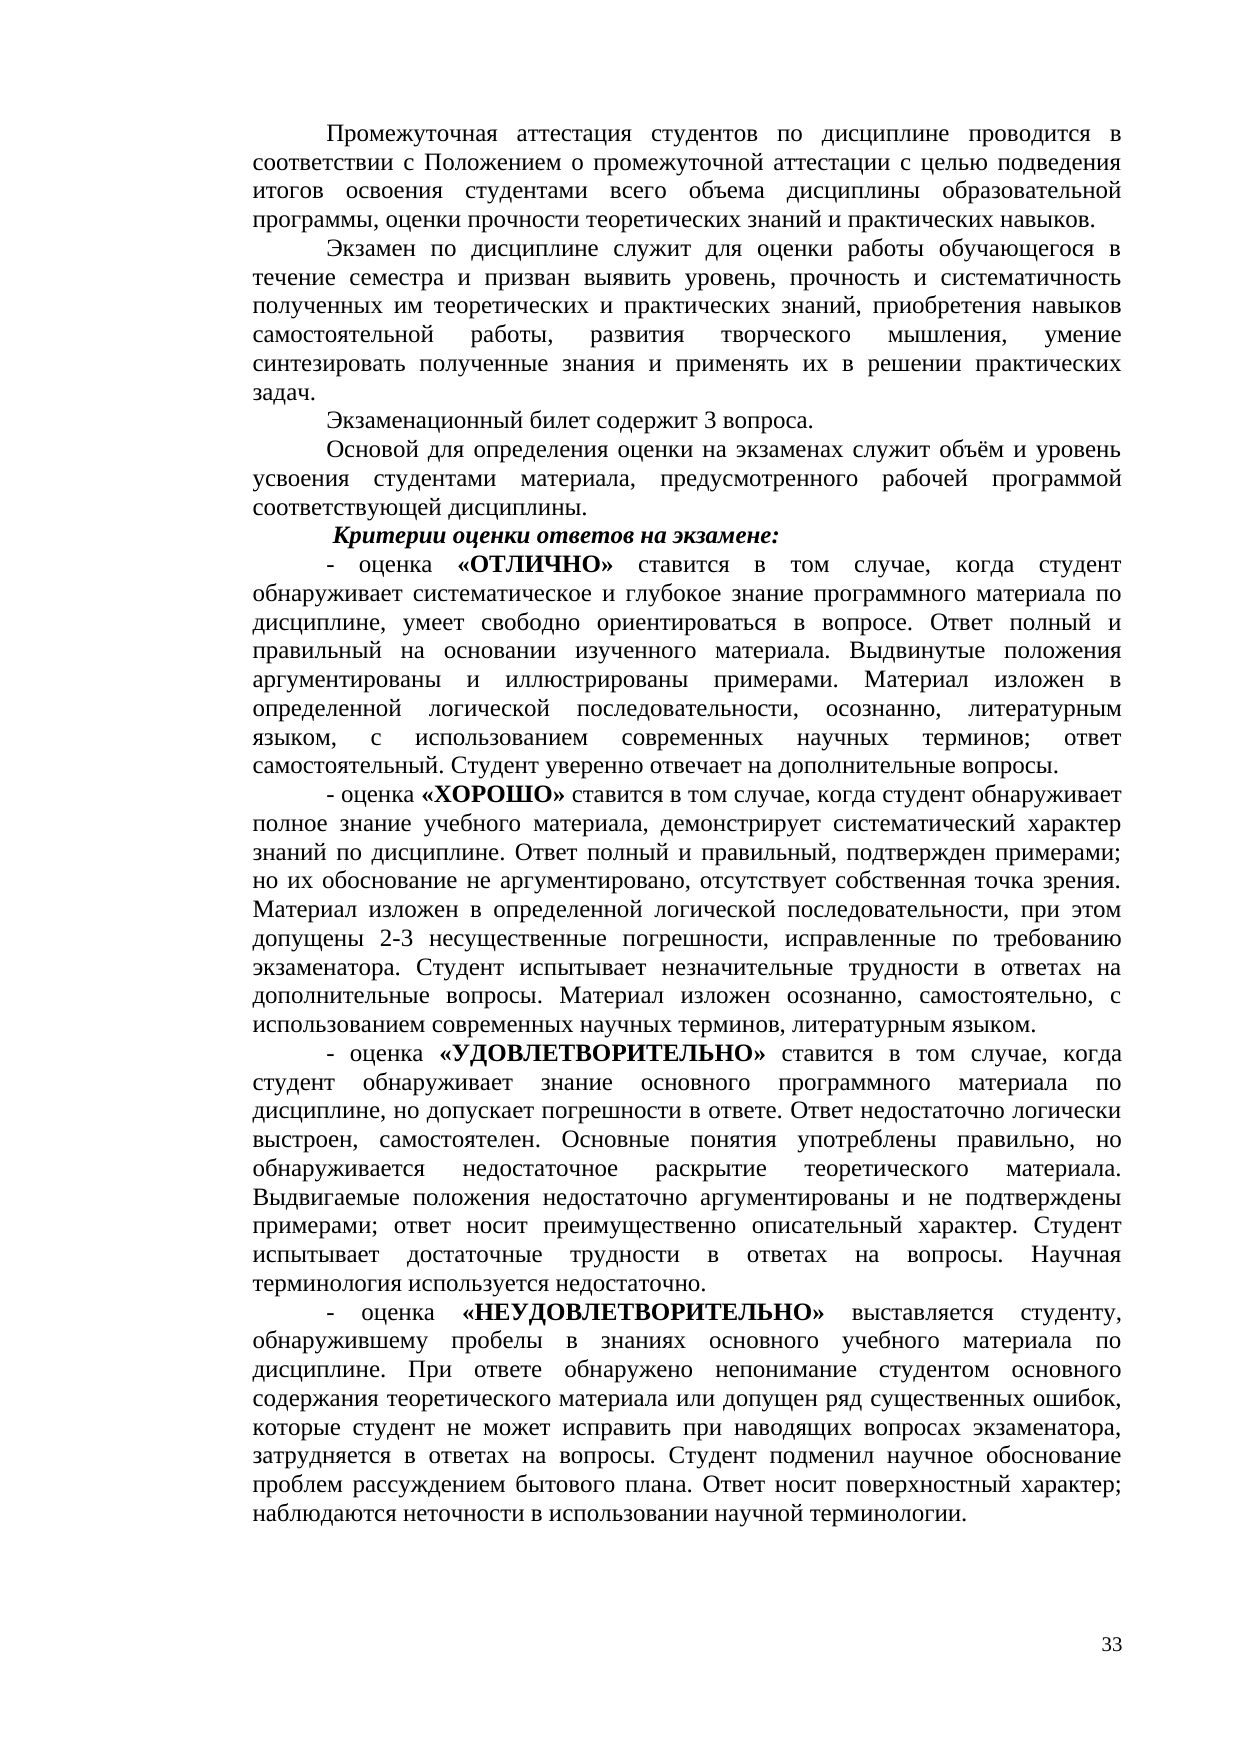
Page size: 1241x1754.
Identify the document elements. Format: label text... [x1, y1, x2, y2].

text - оценка «НЕУДОВЛЕТВОРИТЕЛЬНО» выставляется студенту, обнаружившему пробелы в знаниях основного учебного материала по дисциплине. При ответе обнаружено непонимание студентом основного содержания теоретического материала или допущен ряд существенных ошибок, которые студент не может исправить при наводящих вопросах экзаменатора, затрудняется в ответах на вопросы. Студент подменил научное обоснование проблем рассуждением бытового плана. Ответ носит поверхностный характер; наблюдаются неточности в использовании научной терминологии. [252, 1297, 1122, 1527]
text Промежуточная аттестация студентов по дисциплине проводится в соответствии с Положением о промежуточной аттестации с целью подведения итогов освоения студентами всего объема дисциплины образовательной программы, оценки прочности теоретических знаний и практических навыков. [252, 118, 1122, 233]
text Критерии оценки ответов на экзамене: [252, 521, 1122, 549]
text Экзаменационный билет содержит 3 вопроса. [252, 406, 1122, 434]
text - оценка «ХОРОШО» ставится в том случае, когда студент обнаруживает полное знание учебного материала, демонстрирует систематический характер знаний по дисциплине. Ответ полный и правильный, подтвержден примерами; но их обоснование не аргументировано, отсутствует собственная точка зрения. Материал изложен в определенной логической последовательности, при этом допущены 2-3 несущественные погрешности, исправленные по требованию экзаменатора. Студент испытывает незначительные трудности в ответах на дополнительные вопросы. Материал изложен осознанно, самостоятельно, с использованием современных научных терминов, литературным языком. [252, 779, 1122, 1038]
text Экзамен по дисциплине служит для оценки работы обучающегося в течение семестра и призван выявить уровень, прочность и систематичность полученных им теоретических и практических знаний, приобретения навыков самостоятельной работы, развития творческого мышления, умение синтезировать полученные знания и применять их в решении практических задач. [252, 233, 1122, 406]
text - оценка «ОТЛИЧНО» ставится в том случае, когда студент обнаруживает систематическое и глубокое знание программного материала по дисциплине, умеет свободно ориентироваться в вопросе. Ответ полный и правильный на основании изученного материала. Выдвинутые положения аргументированы и иллюстрированы примерами. Материал изложен в определенной логической последовательности, осознанно, литературным языком, с использованием современных научных терминов; ответ самостоятельный. Студент уверенно отвечает на дополнительные вопросы. [252, 549, 1122, 779]
text - оценка «УДОВЛЕТВОРИТЕЛЬНО» ставится в том случае, когда студент обнаруживает знание основного программного материала по дисциплине, но допускает погрешности в ответе. Ответ недостаточно логически выстроен, самостоятелен. Основные понятия употреблены правильно, но обнаруживается недостаточное раскрытие теоретического материала. Выдвигаемые положения недостаточно аргументированы и не подтверждены примерами; ответ носит преимущественно описательный характер. Студент испытывает достаточные трудности в ответах на вопросы. Научная терминология используется недостаточно. [252, 1038, 1122, 1297]
text Основой для определения оценки на экзаменах служит объём и уровень усвоения студентами материала, предусмотренного рабочей программой соответствующей дисциплины. [252, 434, 1122, 521]
